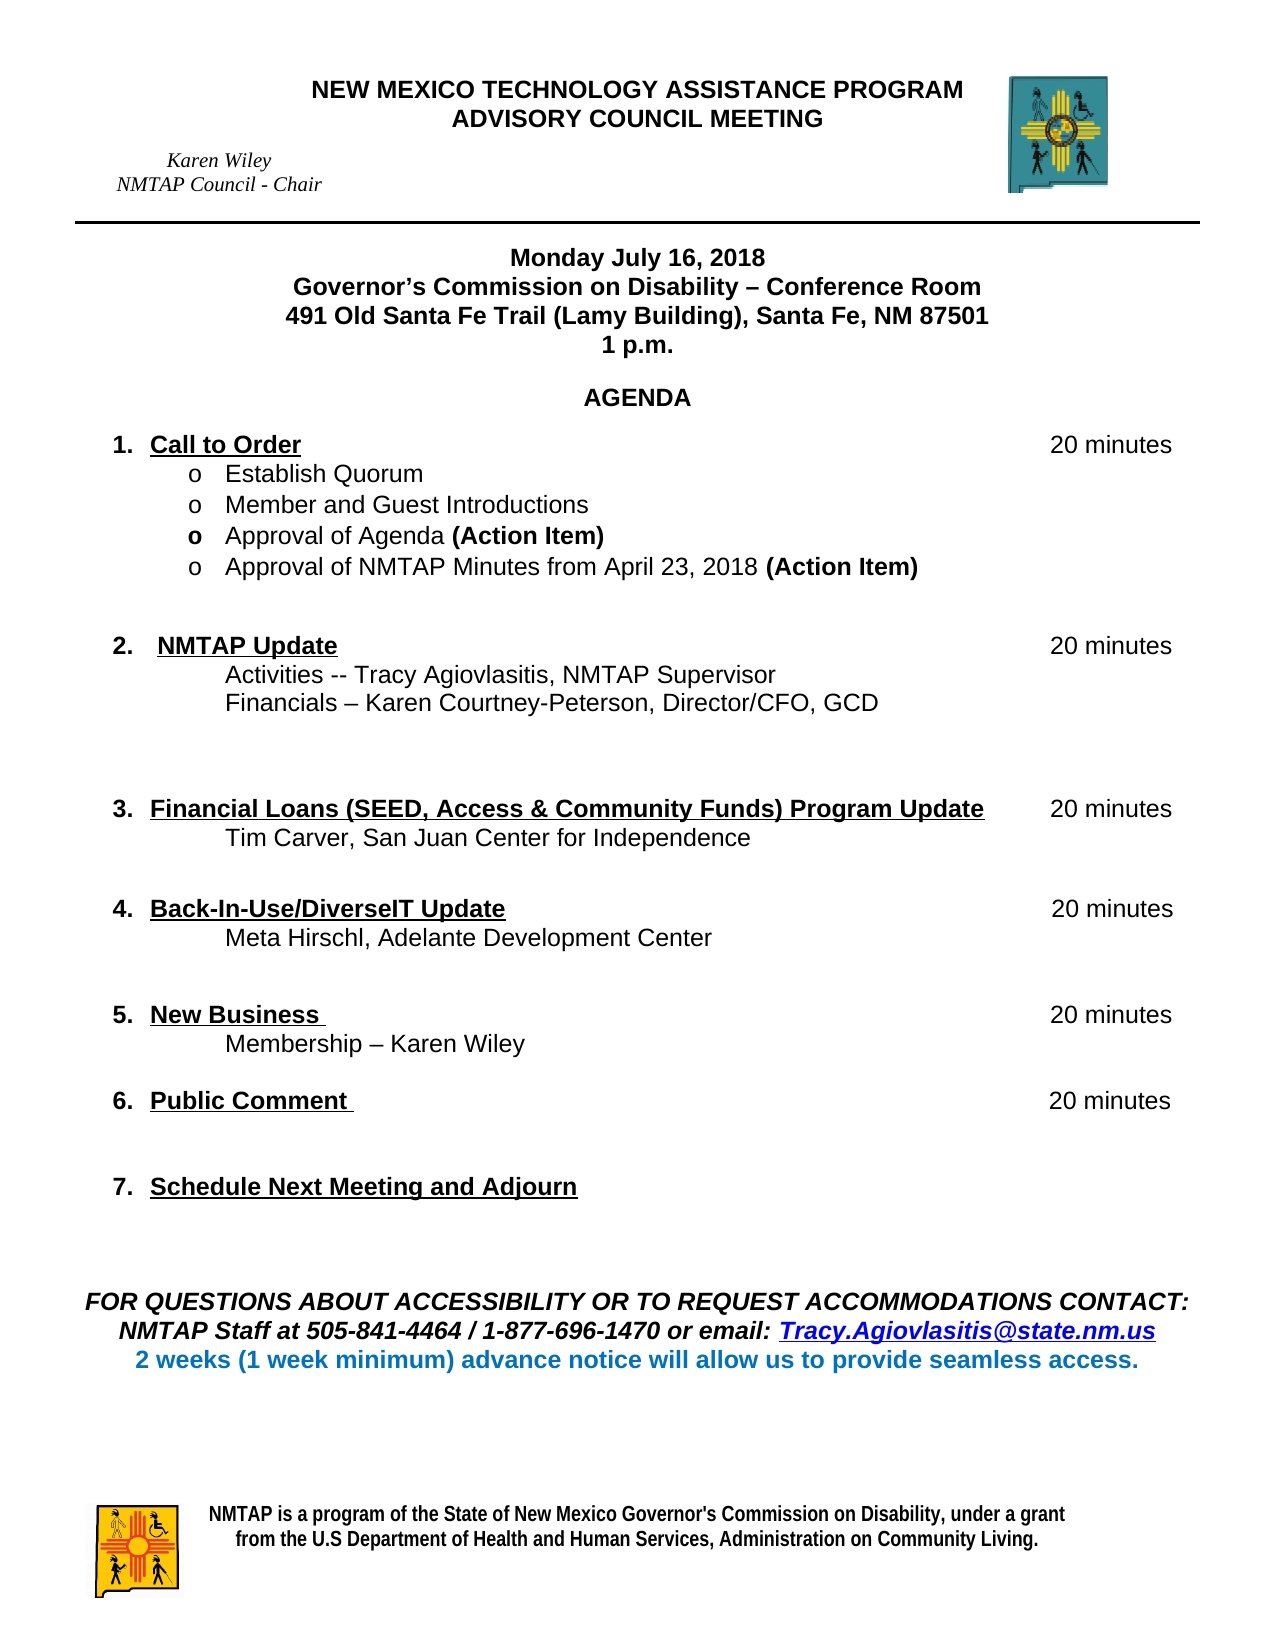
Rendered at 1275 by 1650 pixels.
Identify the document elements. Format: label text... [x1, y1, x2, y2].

list Public Comment 20 minutes [112, 1086, 1200, 1115]
list Establish Quorum [187, 459, 1200, 490]
list Activities -- Tracy Agiovlasitis, NMTAP Supervisor [225, 659, 1200, 688]
list Schedule Next Meeting and Adjourn [112, 1172, 1200, 1201]
text FOR QUESTIONS ABOUT ACCESSIBILITY OR TO REQUEST ACCOMMODATIONS CONTACT: [75, 1287, 1200, 1316]
picture [84, 1503, 184, 1597]
list Financials – Karen Courtney-Peterson, Director/CFO, GCD [150, 688, 1200, 746]
list Back-In-Use/DiverseIT Update 20 minutes [112, 894, 1200, 923]
text Governor’s Commission on Disability – Conference Room [75, 272, 1200, 301]
picture [1007, 76, 1108, 191]
text NMTAP Staff at 505-841-4464 / 1-877-696-1470 or email: Tracy.Agiovlasitis@state.nm.us [75, 1316, 1200, 1345]
list NMTAP Update 20 minutes [112, 631, 1200, 659]
list Call to Order 20 minutes [112, 430, 1200, 459]
text Tim Carver, San Juan Center for Independence [150, 822, 1200, 851]
text Membership – Karen Wiley [150, 1029, 1200, 1057]
text AGENDA [75, 382, 1200, 411]
text 2 weeks (1 week minimum) advance notice will allow us to provide seamless access. [75, 1345, 1200, 1374]
list Approval of NMTAP Minutes from April 23, 2018 (Action Item) [187, 552, 1200, 583]
text Meta Hirschl, Adelante Development Center [75, 923, 1200, 952]
list Approval of Agenda (Action Item) [187, 521, 1200, 552]
list New Business 20 minutes [112, 1000, 1200, 1029]
list Financial Loans (SEED, Access & Community Funds) Program Update 20 minutes [112, 794, 1200, 822]
text 1 p.m. [75, 330, 1200, 358]
text 491 Old Santa Fe Trail (Lamy Building), Santa Fe, NM 87501 [75, 301, 1200, 330]
list Member and Guest Introductions [187, 490, 1200, 521]
text Monday July 16, 2018 [75, 243, 1200, 272]
